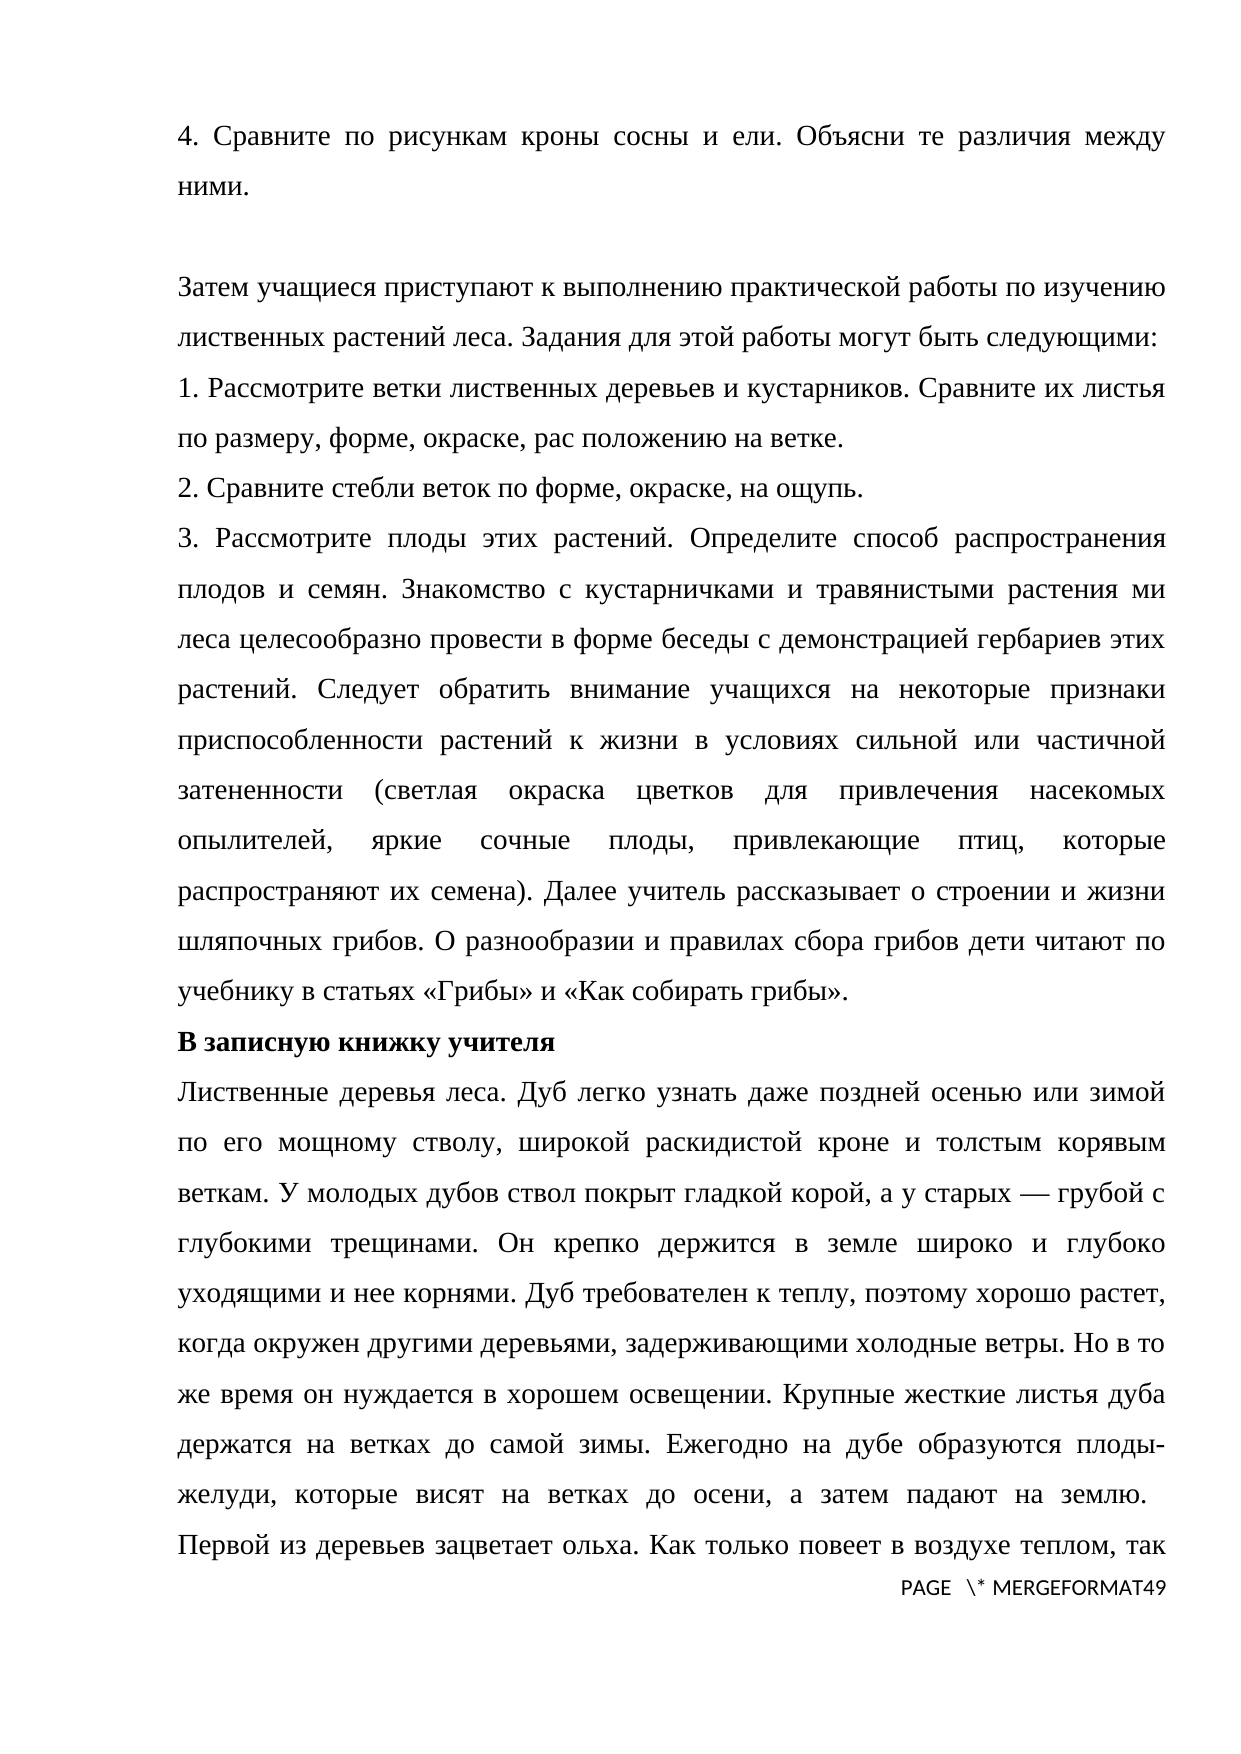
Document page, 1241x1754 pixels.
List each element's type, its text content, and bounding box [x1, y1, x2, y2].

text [177, 1074, 1167, 1560]
text 3. Рассмотрите плоды этих растений. Определите способ распространения плодов и семян. Знакомство с кустарничками и травянистыми растения ми леса целесообразно провести в форме беседы с демонстрацией гербариев этих растений. Следует обратить внимание учащихся на некоторые признаки приспособленности растений к жизни в условиях сильной или частичной затененности (светлая окраска цветков для привлечения насекомых опылителей, яркие сочные плоды, привлекающие птиц, которые распространяют их семена). Далее учитель рассказывает о строении и жизни шляпочных грибов. О разнообразии и правилах сбора грибов дети читают по учебнику в статьях «Грибы» и «Как собирать грибы». [177, 521, 1167, 1007]
text В записную книжку учителя [177, 1024, 1167, 1057]
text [177, 118, 1167, 453]
text 2. Сравните стебли веток по форме, окраске, на ощупь. [177, 470, 1167, 504]
